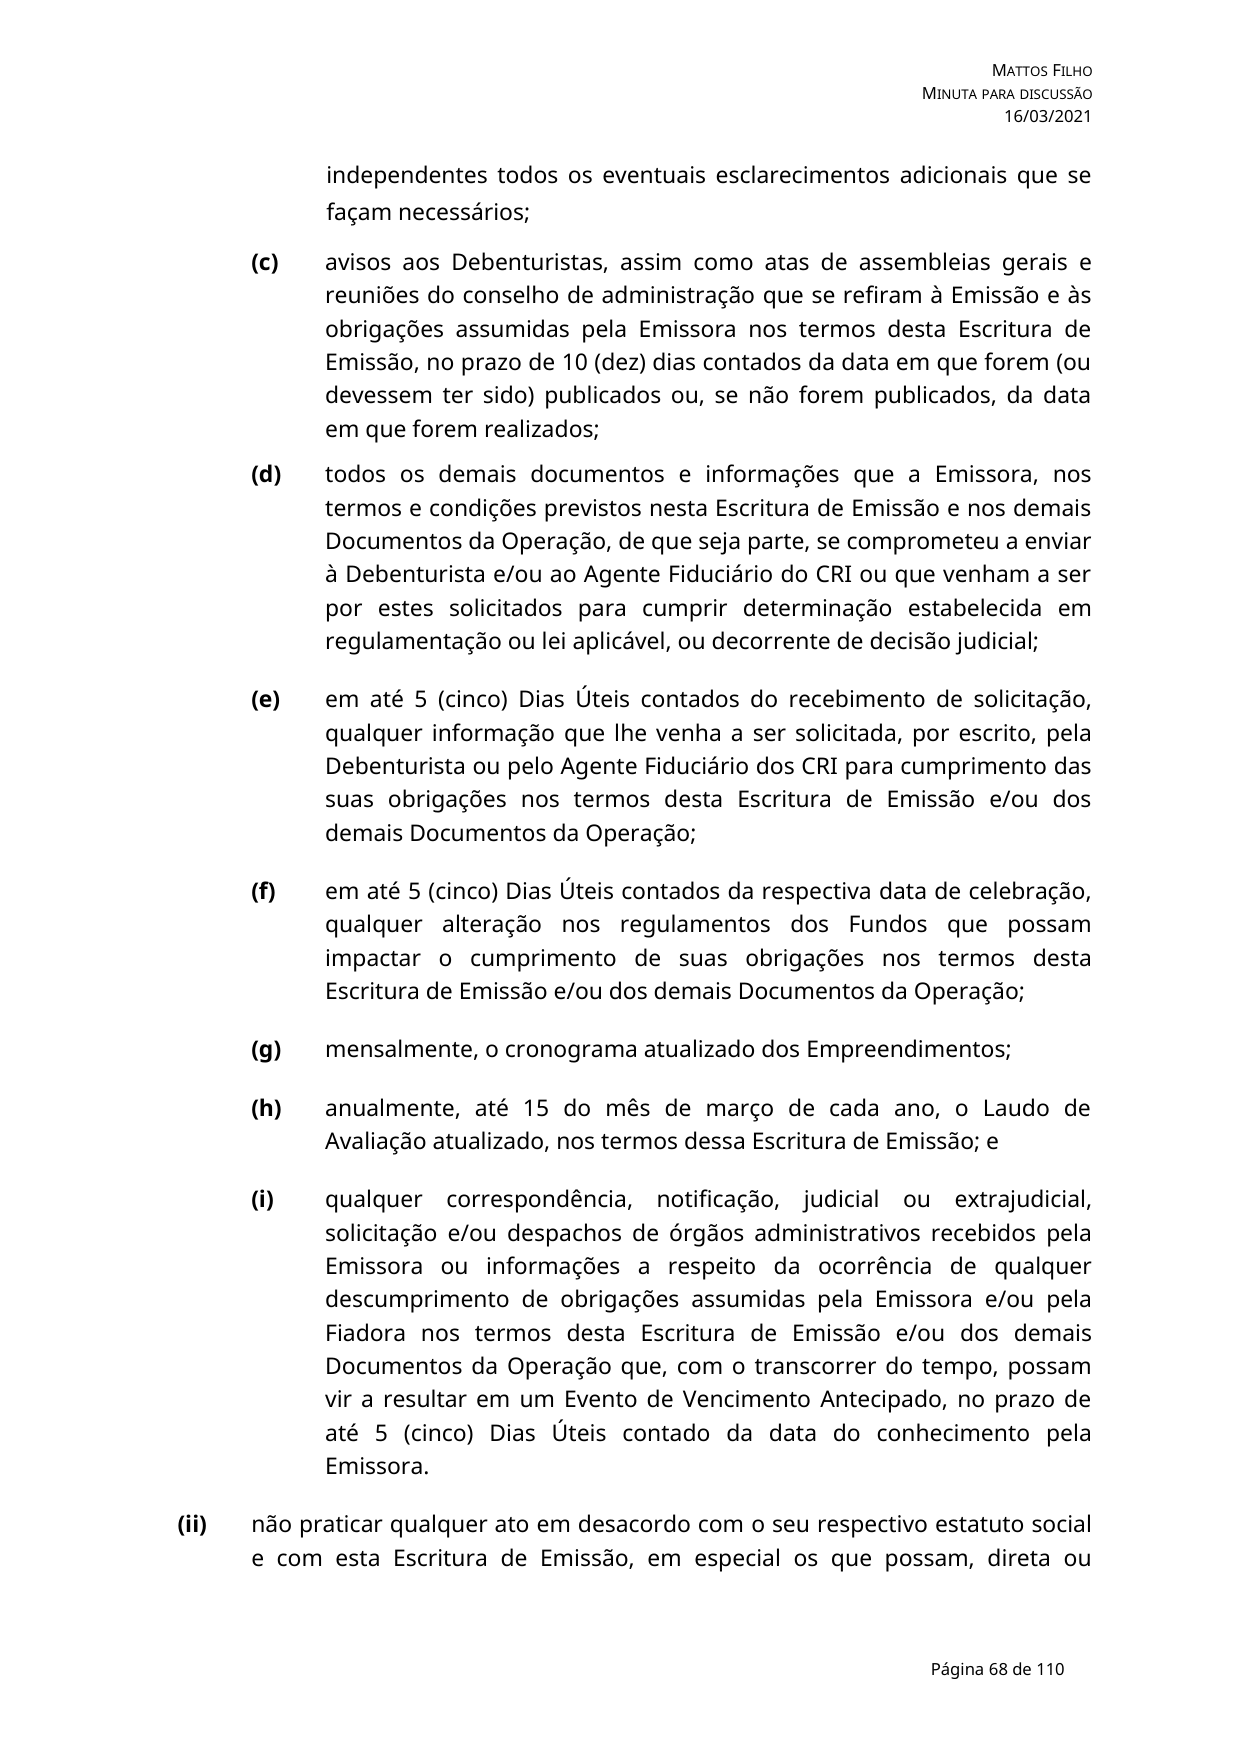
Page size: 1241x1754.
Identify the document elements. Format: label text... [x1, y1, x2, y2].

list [251, 159, 1092, 227]
list todos os demais documentos e informações que a Emissora, nos termos e condições previstos nesta Escritura de Emissão e nos demais Documentos da Operação, de que seja parte, se comprometeu a enviar à Debenturista e/ou ao Agente Fiduciário do CRI ou que venham a ser por estes solicitados para cumprir determinação estabelecida em regulamentação ou lei aplicável, ou decorrente de decisão judicial; [251, 456, 1092, 656]
list em até 5 (cinco) Dias Úteis contados da respectiva data de celebração, qualquer alteração nos regulamentos dos Fundos que possam impactar o cumprimento de suas obrigações nos termos desta Escritura de Emissão e/ou dos demais Documentos da Operação; [251, 873, 1092, 1006]
list avisos aos Debenturistas, assim como atas de assembleias gerais e reuniões do conselho de administração que se refiram à Emissão e às obrigações assumidas pela Emissora nos termos desta Escritura de Emissão, no prazo de 10 (dez) dias contados da data em que forem (ou devessem ter sido) publicados ou, se não forem publicados, da data em que forem realizados; [251, 244, 1092, 444]
list anualmente, até 15 do mês de março de cada ano, o Laudo de Avaliação atualizado, nos termos dessa Escritura de Emissão; e [251, 1090, 1092, 1156]
list mensalmente, o cronograma atualizado dos Empreendimentos; [251, 1031, 1092, 1065]
list em até 5 (cinco) Dias Úteis contados do recebimento de solicitação, qualquer informação que lhe venha a ser solicitada, por escrito, pela Debenturista ou pelo Agente Fiduciário dos CRI para cumprimento das suas obrigações nos termos desta Escritura de Emissão e/ou dos demais Documentos da Operação; [251, 681, 1092, 848]
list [177, 1506, 1092, 1573]
list qualquer correspondência, notificação, judicial ou extrajudicial, solicitação e/ou despachos de órgãos administrativos recebidos pela Emissora ou informações a respeito da ocorrência de qualquer descumprimento de obrigações assumidas pela Emissora e/ou pela Fiadora nos termos desta Escritura de Emissão e/ou dos demais Documentos da Operação que, com o transcorrer do tempo, possam vir a resultar em um Evento de Vencimento Antecipado, no prazo de até 5 (cinco) Dias Úteis contado da data do conhecimento pela Emissora. [251, 1181, 1092, 1481]
